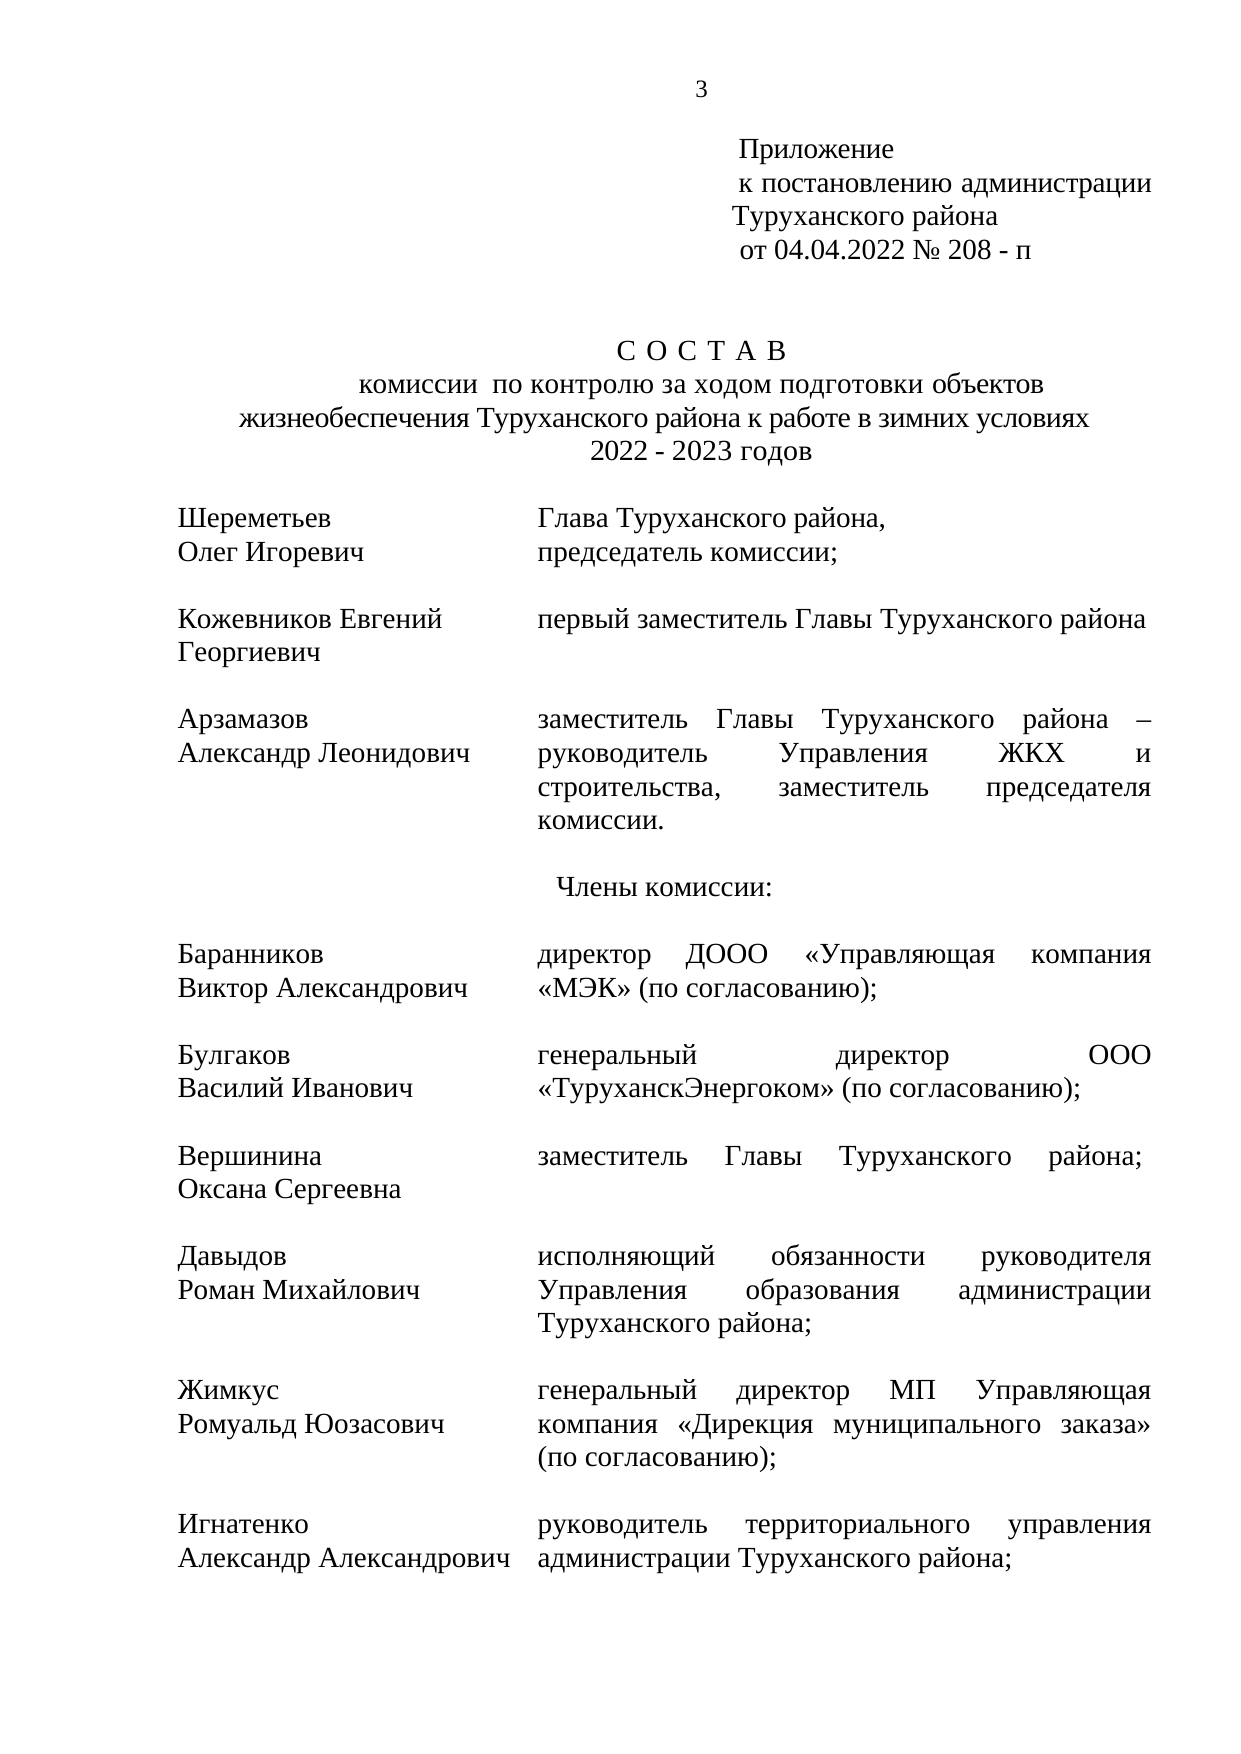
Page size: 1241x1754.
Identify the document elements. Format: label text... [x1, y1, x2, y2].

text к постановлению администрации Туруханского района [709, 165, 1152, 232]
text СОСТАВ [177, 333, 1152, 366]
table_header Шереметьев Олег Игоревич Кожевников Евгений Георгиевич Арзамазов Александр Леонидович [166, 500, 526, 836]
text от 04.04.2022 № 208 - п [177, 232, 1152, 266]
table_header Глава Туруханского района, председатель комиссии; первый заместитель Главы Туруханского района заместитель Главы Туруханского района – руководитель Управления ЖКХ и строительства, заместитель председателя комиссии. [526, 500, 1163, 836]
table_cell Члены комиссии: [166, 836, 1163, 903]
text комиссии по контролю за ходом подготовки объектов жизнеобеспечения Туруханского района к работе в зимних условиях [177, 366, 1152, 433]
text 2022 - 2023 годов [177, 433, 1152, 467]
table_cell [526, 903, 1163, 1641]
text Приложение [709, 131, 1152, 165]
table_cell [166, 903, 526, 1641]
